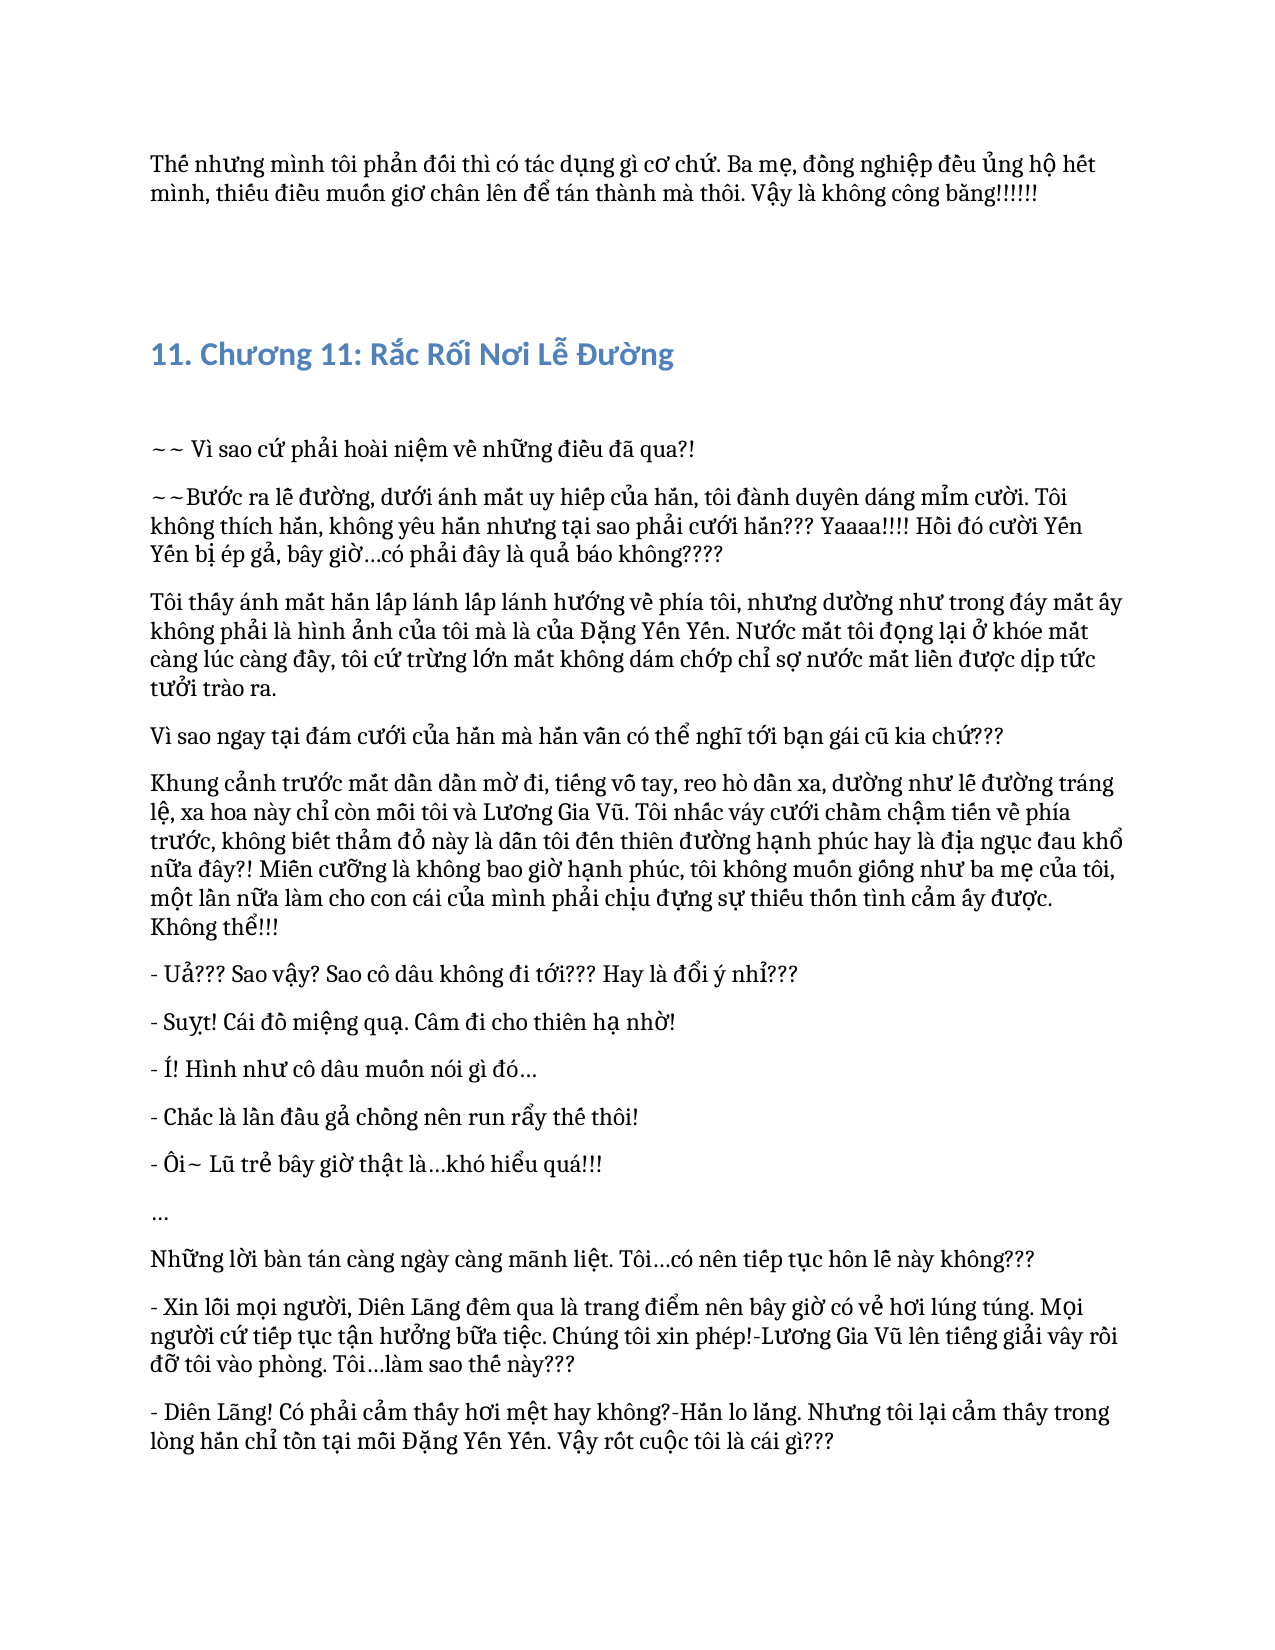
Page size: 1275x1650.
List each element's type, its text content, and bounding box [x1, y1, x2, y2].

text … [150, 1198, 1125, 1227]
text - Suỵt! Cái đồ miệng quạ. Câm đi cho thiên hạ nhờ! [150, 1008, 1125, 1037]
subtitle 11. Chương 11: Rắc Rối Nơi Lễ Đường [150, 333, 1125, 374]
text Những lời bàn tán càng ngày càng mãnh liệt. Tôi…có nên tiếp tục hôn lễ này không??? [150, 1245, 1125, 1274]
text - Diên Lãng! Có phải cảm thấy hơi mệt hay không?-Hắn lo lắng. Nhưng tôi lại cảm thấy trong lòng hắn chỉ tồn tại mỗi Đặng Yến Yến. Vậy rốt cuộc tôi là cái gì??? [150, 1398, 1125, 1455]
text - Chắc là lần đầu gả chồng nên run rẩy thế thôi! [150, 1103, 1125, 1132]
text Vì sao ngay tại đám cưới của hắn mà hắn vẫn có thể nghĩ tới bạn gái cũ kia chứ??? [150, 722, 1125, 750]
text - Uả??? Sao vậy? Sao cô dâu không đi tới??? Hay là đổi ý nhỉ??? [150, 960, 1125, 989]
text - Ôi~ Lũ trẻ bây giờ thật là…khó hiểu quá!!! [150, 1150, 1125, 1179]
text Thế nhưng mình tôi phản đối thì có tác dụng gì cơ chứ. Ba mẹ, đồng nghiệp đều ủng hộ hết mình, thiếu điều muốn giơ chân lên để tán thành mà thôi. Vậy là không công bằng!!!!!! [150, 150, 1125, 207]
text ~~Bước ra lễ đường, dưới ánh mắt uy hiếp của hắn, tôi đành duyên dáng mỉm cười. Tôi không thích hắn, không yêu hắn nhưng tại sao phải cưới hắn??? Yaaaa!!!! Hồi đó cười Yến Yến bị ép gả, bây giờ…có phải đây là quả báo không???? [150, 483, 1125, 569]
text - Í! Hình như cô dâu muốn nói gì đó… [150, 1055, 1125, 1084]
text ~~ Vì sao cứ phải hoài niệm về những điều đã qua?! [150, 378, 1125, 464]
text - Xin lỗi mọi người, Diên Lãng đêm qua là trang điểm nên bây giờ có vẻ hơi lúng túng. Mọi người cứ tiếp tục tận hưởng bữa tiệc. Chúng tôi xin phép!-Lương Gia Vũ lên tiếng giải vây rồi đỡ tôi vào phòng. Tôi…làm sao thế này??? [150, 1293, 1125, 1379]
text Tôi thấy ánh mắt hắn lấp lánh lấp lánh hướng về phía tôi, nhưng dường như trong đáy mắt ấy không phải là hình ảnh của tôi mà là của Đặng Yến Yến. Nước mắt tôi đọng lại ở khóe mắt càng lúc càng đầy, tôi cứ trừng lớn mắt không dám chớp chỉ sợ nước mắt liền được dịp tức tưởi trào ra. [150, 588, 1125, 703]
text Khung cảnh trước mắt dần dần mờ đi, tiếng vỗ tay, reo hò dần xa, dường như lễ đường tráng lệ, xa hoa này chỉ còn mỗi tôi và Lương Gia Vũ. Tôi nhấc váy cưới chầm chậm tiến về phía trước, không biết thảm đỏ này là dẫn tôi đến thiên đường hạnh phúc hay là địa ngục đau khổ nữa đây?! Miễn cưỡng là không bao giờ hạnh phúc, tôi không muốn giống như ba mẹ của tôi, một lần nữa làm cho con cái của mình phải chịu đựng sự thiếu thốn tình cảm ấy được. Không thể!!! [150, 769, 1125, 942]
